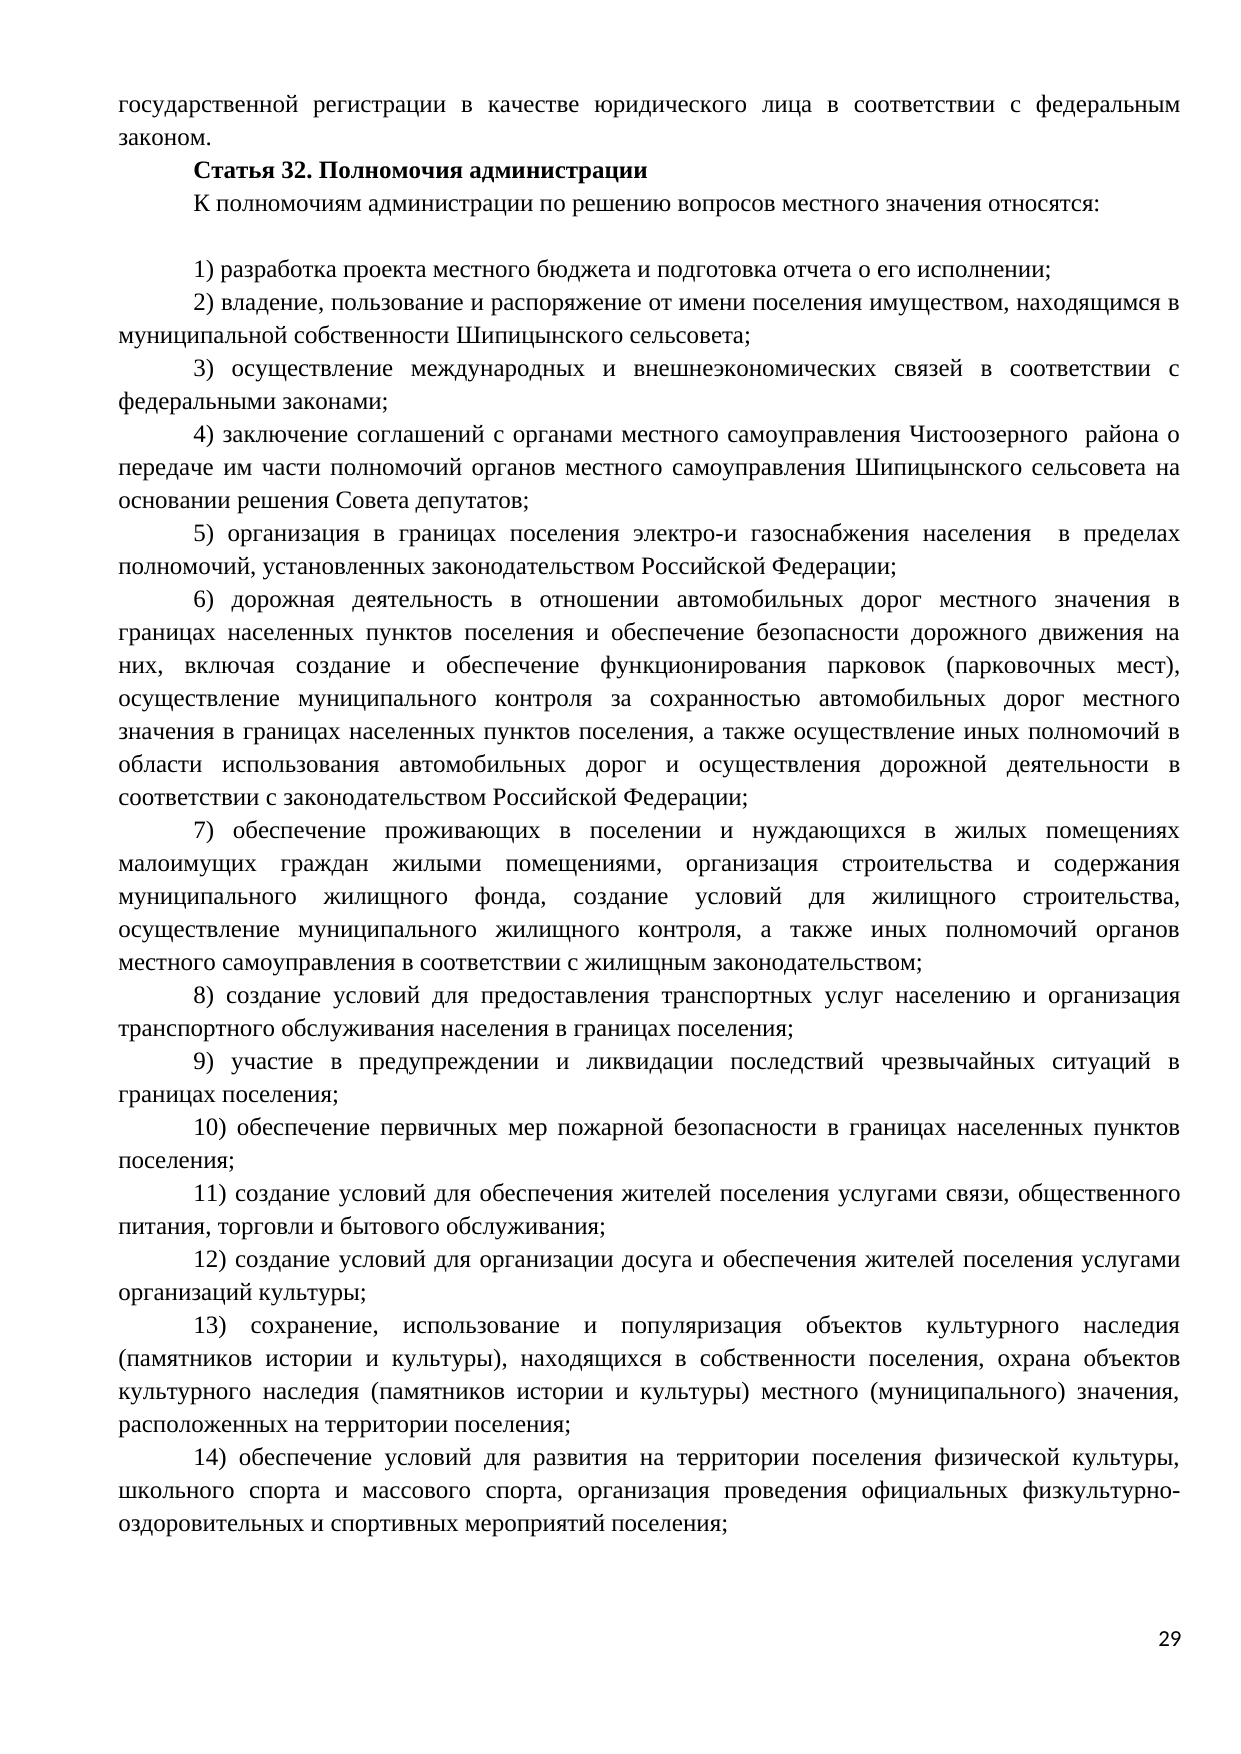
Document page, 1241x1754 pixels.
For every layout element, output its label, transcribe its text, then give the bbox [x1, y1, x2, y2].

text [118, 89, 1181, 150]
text 2) владение, пользование и распоряжение от имени поселения имуществом, находящимся в муниципальной собственности Шипицынского сельсовета; [118, 287, 1181, 348]
text 10) обеспечение первичных мер пожарной безопасности в границах населенных пунктов поселения; [118, 1112, 1181, 1174]
text 4) заключение соглашений с органами местного самоуправления Чистоозерного района о передаче им части полномочий органов местного самоуправления Шипицынского сельсовета на основании решения Совета депутатов; [118, 419, 1181, 514]
text 9) участие в предупреждении и ликвидации последствий чрезвычайных ситуаций в границах поселения; [118, 1046, 1181, 1108]
text 14) обеспечение условий для развития на территории поселения физической культуры, школьного спорта и массового спорта, организация проведения официальных физкультурно-оздоровительных и спортивных мероприятий поселения; [118, 1442, 1181, 1537]
text К полномочиям администрации по решению вопросов местного значения относятся: [118, 188, 1181, 216]
text 7) обеспечение проживающих в поселении и нуждающихся в жилых помещениях малоимущих граждан жилыми помещениями, организация строительства и содержания муниципального жилищного фонда, создание условий для жилищного строительства, осуществление муниципального жилищного контроля, а также иных полномочий органов местного самоуправления в соответствии с жилищным законодательством; [118, 815, 1181, 976]
text 8) создание условий для предоставления транспортных услуг населению и организация транспортного обслуживания населения в границах поселения; [118, 980, 1181, 1042]
text 5) организация в границах поселения электро-и газоснабжения населения в пределах полномочий, установленных законодательством Российской Федерации; [118, 518, 1181, 580]
text 1) разработка проекта местного бюджета и подготовка отчета о его исполнении; [118, 254, 1181, 282]
text 13) сохранение, использование и популяризация объектов культурного наследия (памятников истории и культуры), находящихся в собственности поселения, охрана объектов культурного наследия (памятников истории и культуры) местного (муниципального) значения, расположенных на территории поселения; [118, 1310, 1181, 1438]
text 12) создание условий для организации досуга и обеспечения жителей поселения услугами организаций культуры; [118, 1244, 1181, 1306]
text 11) создание условий для обеспечения жителей поселения услугами связи, общественного питания, торговли и бытового обслуживания; [118, 1178, 1181, 1240]
text 6) дорожная деятельность в отношении автомобильных дорог местного значения в границах населенных пунктов поселения и обеспечение безопасности дорожного движения на них, включая создание и обеспечение функционирования парковок (парковочных мест), осуществление муниципального контроля за сохранностью автомобильных дорог местного значения в границах населенных пунктов поселения, а также осуществление иных полномочий в области использования автомобильных дорог и осуществления дорожной деятельности в соответствии с законодательством Российской Федерации; [118, 584, 1181, 811]
text Статья 32. Полномочия администрации [118, 155, 1181, 183]
text 3) осуществление международных и внешнеэкономических связей в соответствии с федеральными законами; [118, 353, 1181, 414]
